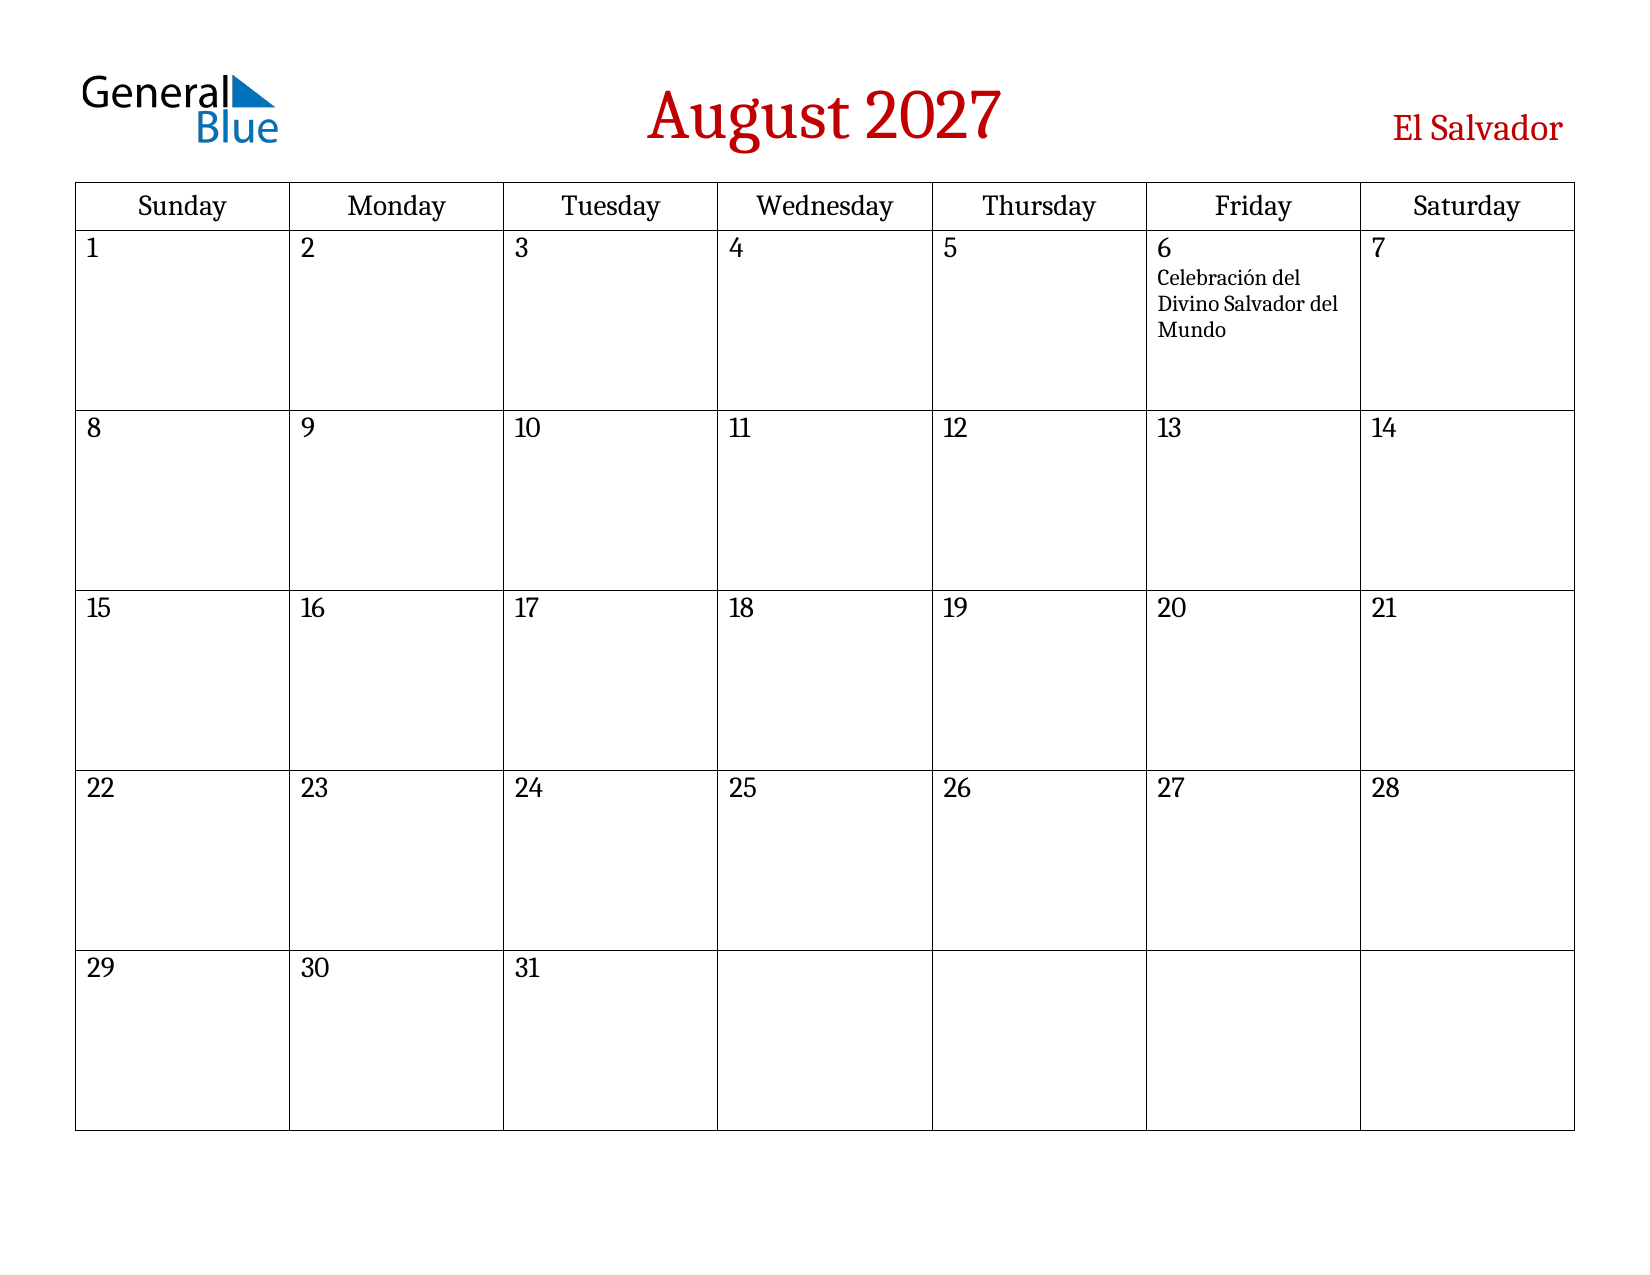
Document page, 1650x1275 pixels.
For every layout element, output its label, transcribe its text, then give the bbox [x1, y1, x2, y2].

table_cell 25 [718, 771, 932, 805]
table_cell [1361, 625, 1574, 770]
table_cell 11 [718, 411, 932, 444]
table_header El Salvador [1146, 75, 1574, 182]
table_cell Celebración del Divino Salvador del Mundo [1147, 265, 1360, 410]
table_cell [1361, 265, 1574, 410]
table_cell 16 [290, 591, 503, 625]
table_cell [933, 625, 1146, 770]
table_cell 5 [933, 231, 1146, 264]
table_cell 30 [290, 951, 503, 985]
table_header August 2027 [504, 75, 1146, 182]
table_cell 8 [76, 411, 289, 444]
table_cell 4 [718, 231, 932, 264]
table_cell [76, 445, 289, 590]
table_cell [1361, 445, 1574, 590]
table_cell [290, 265, 503, 410]
table_cell 19 [933, 591, 1146, 625]
table_cell [504, 445, 717, 590]
table_cell [290, 445, 503, 590]
table_cell 17 [504, 591, 717, 625]
table_cell [718, 625, 932, 770]
table_cell [1147, 985, 1360, 1130]
table_cell Tuesday [504, 183, 717, 230]
table_cell [504, 265, 717, 410]
table_cell [933, 805, 1146, 950]
table_cell 1 [76, 231, 289, 264]
table_cell 31 [504, 951, 717, 985]
picture [82, 75, 278, 143]
table_cell [1147, 445, 1360, 590]
table_cell 13 [1147, 411, 1360, 444]
table_cell [76, 625, 289, 770]
table_cell 9 [290, 411, 503, 444]
table_cell [1147, 951, 1360, 985]
table_cell [718, 805, 932, 950]
table_cell 24 [504, 771, 717, 805]
table_cell 2 [290, 231, 503, 264]
table_cell 15 [76, 591, 289, 625]
table_cell [290, 625, 503, 770]
table_cell 6 [1147, 231, 1360, 264]
table_cell [504, 805, 717, 950]
table_cell [1361, 951, 1574, 985]
table_cell 21 [1361, 591, 1574, 625]
table_cell Monday [290, 183, 503, 230]
table_cell 7 [1361, 231, 1574, 264]
table_cell [718, 445, 932, 590]
table_cell [718, 985, 932, 1130]
table_cell [718, 951, 932, 985]
table_cell Friday [1147, 183, 1360, 230]
table_cell 14 [1361, 411, 1574, 444]
table_cell [933, 985, 1146, 1130]
table_cell Wednesday [718, 183, 932, 230]
table_cell [1361, 985, 1574, 1130]
table_cell 28 [1361, 771, 1574, 805]
table_cell [290, 805, 503, 950]
table_cell [1147, 625, 1360, 770]
table_cell 10 [504, 411, 717, 444]
table_cell Sunday [76, 183, 289, 230]
table_cell 22 [76, 771, 289, 805]
table_cell 27 [1147, 771, 1360, 805]
table_cell [290, 985, 503, 1130]
table_cell [76, 265, 289, 410]
table_header [76, 75, 503, 182]
table_cell [933, 445, 1146, 590]
table_cell [718, 265, 932, 410]
table_cell [933, 951, 1146, 985]
table_cell [76, 985, 289, 1130]
table_cell 12 [933, 411, 1146, 444]
table_cell [1361, 805, 1574, 950]
table_cell [76, 805, 289, 950]
table_cell Saturday [1361, 183, 1574, 230]
table_cell [504, 625, 717, 770]
table_cell 23 [290, 771, 503, 805]
table_cell Thursday [933, 183, 1146, 230]
table_cell [504, 985, 717, 1130]
table_cell 18 [718, 591, 932, 625]
table_cell [1147, 805, 1360, 950]
table_cell 3 [504, 231, 717, 264]
table_cell 29 [76, 951, 289, 985]
table_cell 26 [933, 771, 1146, 805]
table_cell [933, 265, 1146, 410]
table_cell 20 [1147, 591, 1360, 625]
